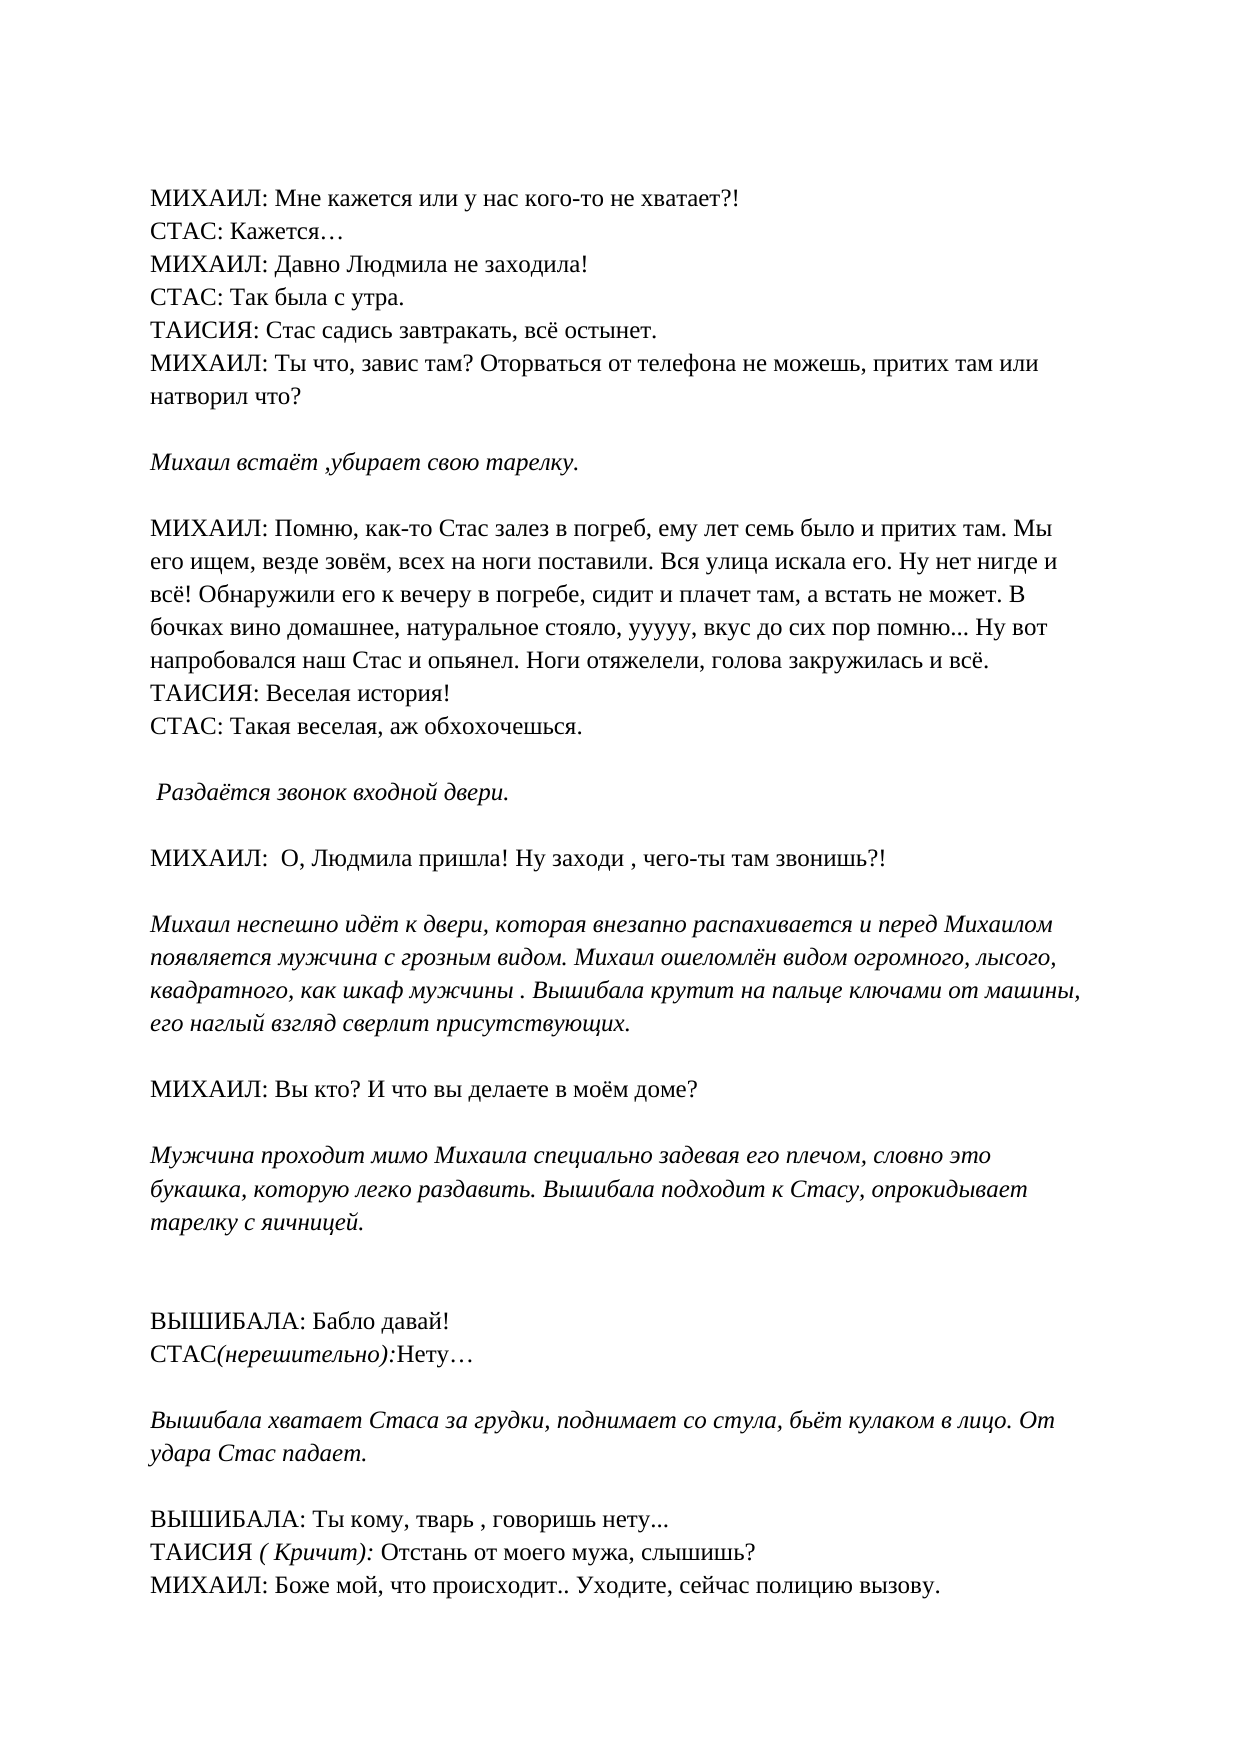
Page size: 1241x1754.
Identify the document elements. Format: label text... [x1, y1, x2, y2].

text ВЫШИБАЛА: Ты кому, тварь , говоришь нету... [150, 1504, 1090, 1533]
text СТАС: Кажется… [150, 216, 1090, 245]
text Раздаётся звонок входной двери. [150, 777, 1090, 806]
text МИХАИЛ: Давно Людмила не заходила! [150, 249, 1090, 278]
text МИХАИЛ: Мне кажется или у нас кого-то не хватает?! [150, 183, 1090, 212]
text Михаил неспешно идёт к двери, которая внезапно распахивается и перед Михаилом появляется мужчина с грозным видом. Михаил ошеломлён видом огромного, лысого, квадратного, как шкаф мужчины . Вышибала крутит на пальце ключами от машины, его наглый взгляд сверлит присутствующих. [150, 909, 1090, 1037]
text Михаил встаёт ,убирает свою тарелку. [150, 447, 1090, 476]
text МИХАИЛ: Помню, как-то Стас залез в погреб, ему лет семь было и притих там. Мы его ищем, везде зовём, всех на ноги поставили. Вся улица искала его. Ну нет нигде и всё! Обнаружили его к вечеру в погребе, сидит и плачет там, а встать не может. В бочках вино домашнее, натуральное стояло, ууууу, вкус до сих пор помню... Ну вот напробовался наш Стас и опьянел. Ноги отяжелели, голова закружилась и всё. [150, 513, 1090, 674]
text Вышибала хватает Стаса за грудки, поднимает со стула, бьёт кулаком в лицо. От удара Стас падает. [150, 1405, 1090, 1467]
text ТАИСИЯ: Стас садись завтракать, всё остынет. [150, 315, 1090, 344]
text СТАС: Так была с утра. [150, 282, 1090, 311]
text МИХАИЛ: Боже мой, что происходит.. Уходите, сейчас полицию вызову. [150, 1570, 1090, 1599]
text МИХАИЛ: О, Людмила пришла! Ну заходи , чего-ты там звонишь?! [150, 843, 1090, 872]
text ТАИСИЯ: Веселая история! [150, 678, 1090, 707]
text СТАС(нерешительно):Нету… [150, 1339, 1090, 1367]
text МИХАИЛ: Ты что, завис там? Оторваться от телефона не можешь, притих там или натворил что? [150, 348, 1090, 410]
text Мужчина проходит мимо Михаила специально задевая его плечом, словно это букашка, которую легко раздавить. Вышибала подходит к Стасу, опрокидывает тарелку с яичницей. [150, 1141, 1090, 1235]
text ТАИСИЯ ( Кричит): Отстань от моего мужа, слышишь? [150, 1537, 1090, 1566]
text СТАС: Такая веселая, аж обхохочешься. [150, 711, 1090, 740]
text ВЫШИБАЛА: Бабло давай! [150, 1306, 1090, 1334]
text МИХАИЛ: Вы кто? И что вы делаете в моём доме? [150, 1074, 1090, 1103]
